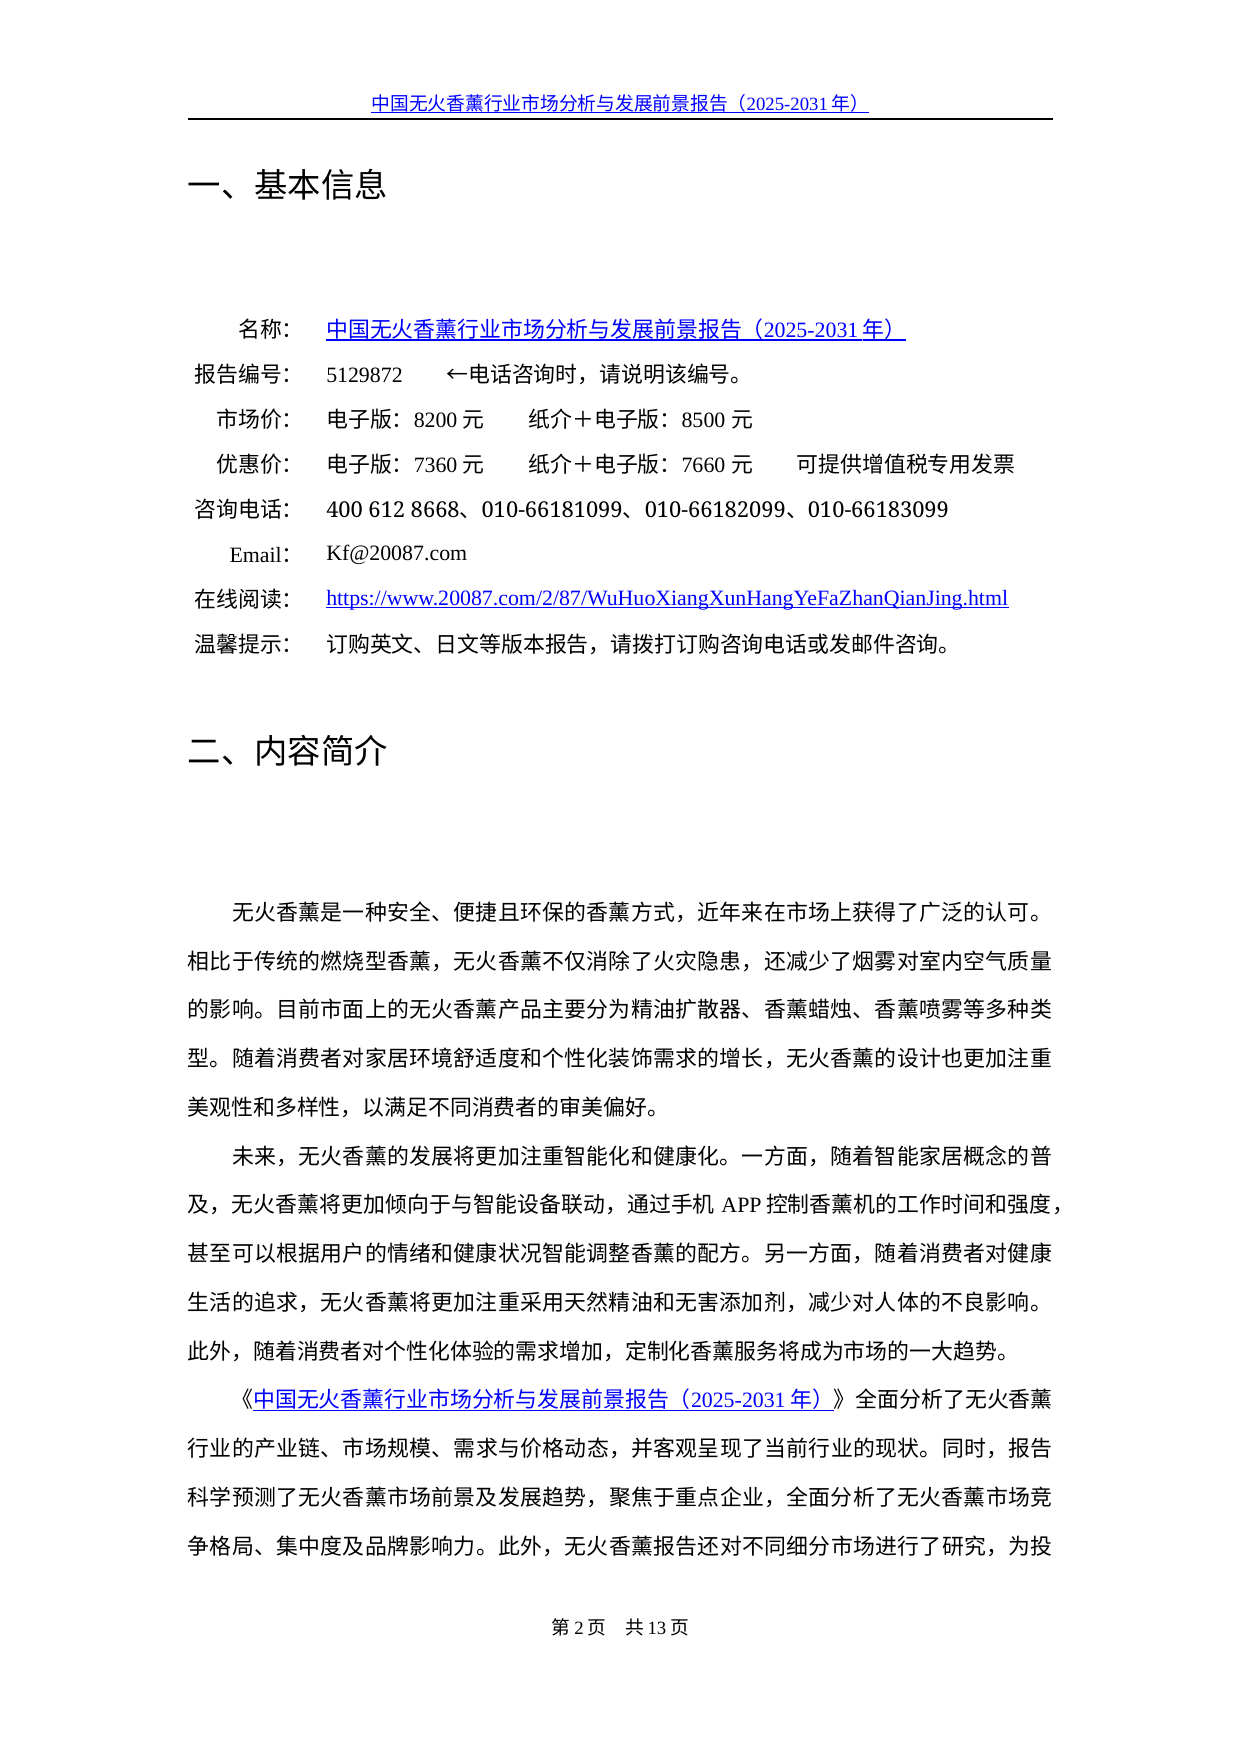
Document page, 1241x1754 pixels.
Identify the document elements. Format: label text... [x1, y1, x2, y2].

table_cell 电子版：7360 元 纸介＋电子版：7660 元 可提供增值税专用发票 [315, 447, 1073, 492]
table_cell 报告编号： [167, 357, 315, 402]
table_header 名称： [167, 312, 315, 357]
table_cell 订购英文、日文等版本报告，请拨打订购咨询电话或发邮件咨询。 [315, 627, 1073, 672]
table_cell 优惠价： [167, 447, 315, 492]
table_cell 5129872 ←电话咨询时，请说明该编号。 [315, 357, 1073, 402]
table_cell 400 612 8668、010-66181099、010-66182099、010-66183099 [315, 492, 1073, 537]
table_cell 温馨提示： [167, 627, 315, 672]
table_cell 市场价： [167, 402, 315, 447]
table_cell Kf@20087.com [315, 537, 1073, 582]
table_cell 咨询电话： [167, 492, 315, 537]
table_cell [315, 582, 1073, 627]
title 二、内容简介 [187, 717, 1053, 782]
table_cell 电子版：8200 元 纸介＋电子版：8500 元 [315, 402, 1073, 447]
table_header 中国无火香薰行业市场分析与发展前景报告（2025-2031年） [315, 312, 1073, 357]
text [187, 894, 1053, 1561]
table_cell 在线阅读： [167, 582, 315, 627]
title 一、基本信息 [187, 150, 1053, 215]
table_cell Email： [167, 537, 315, 582]
